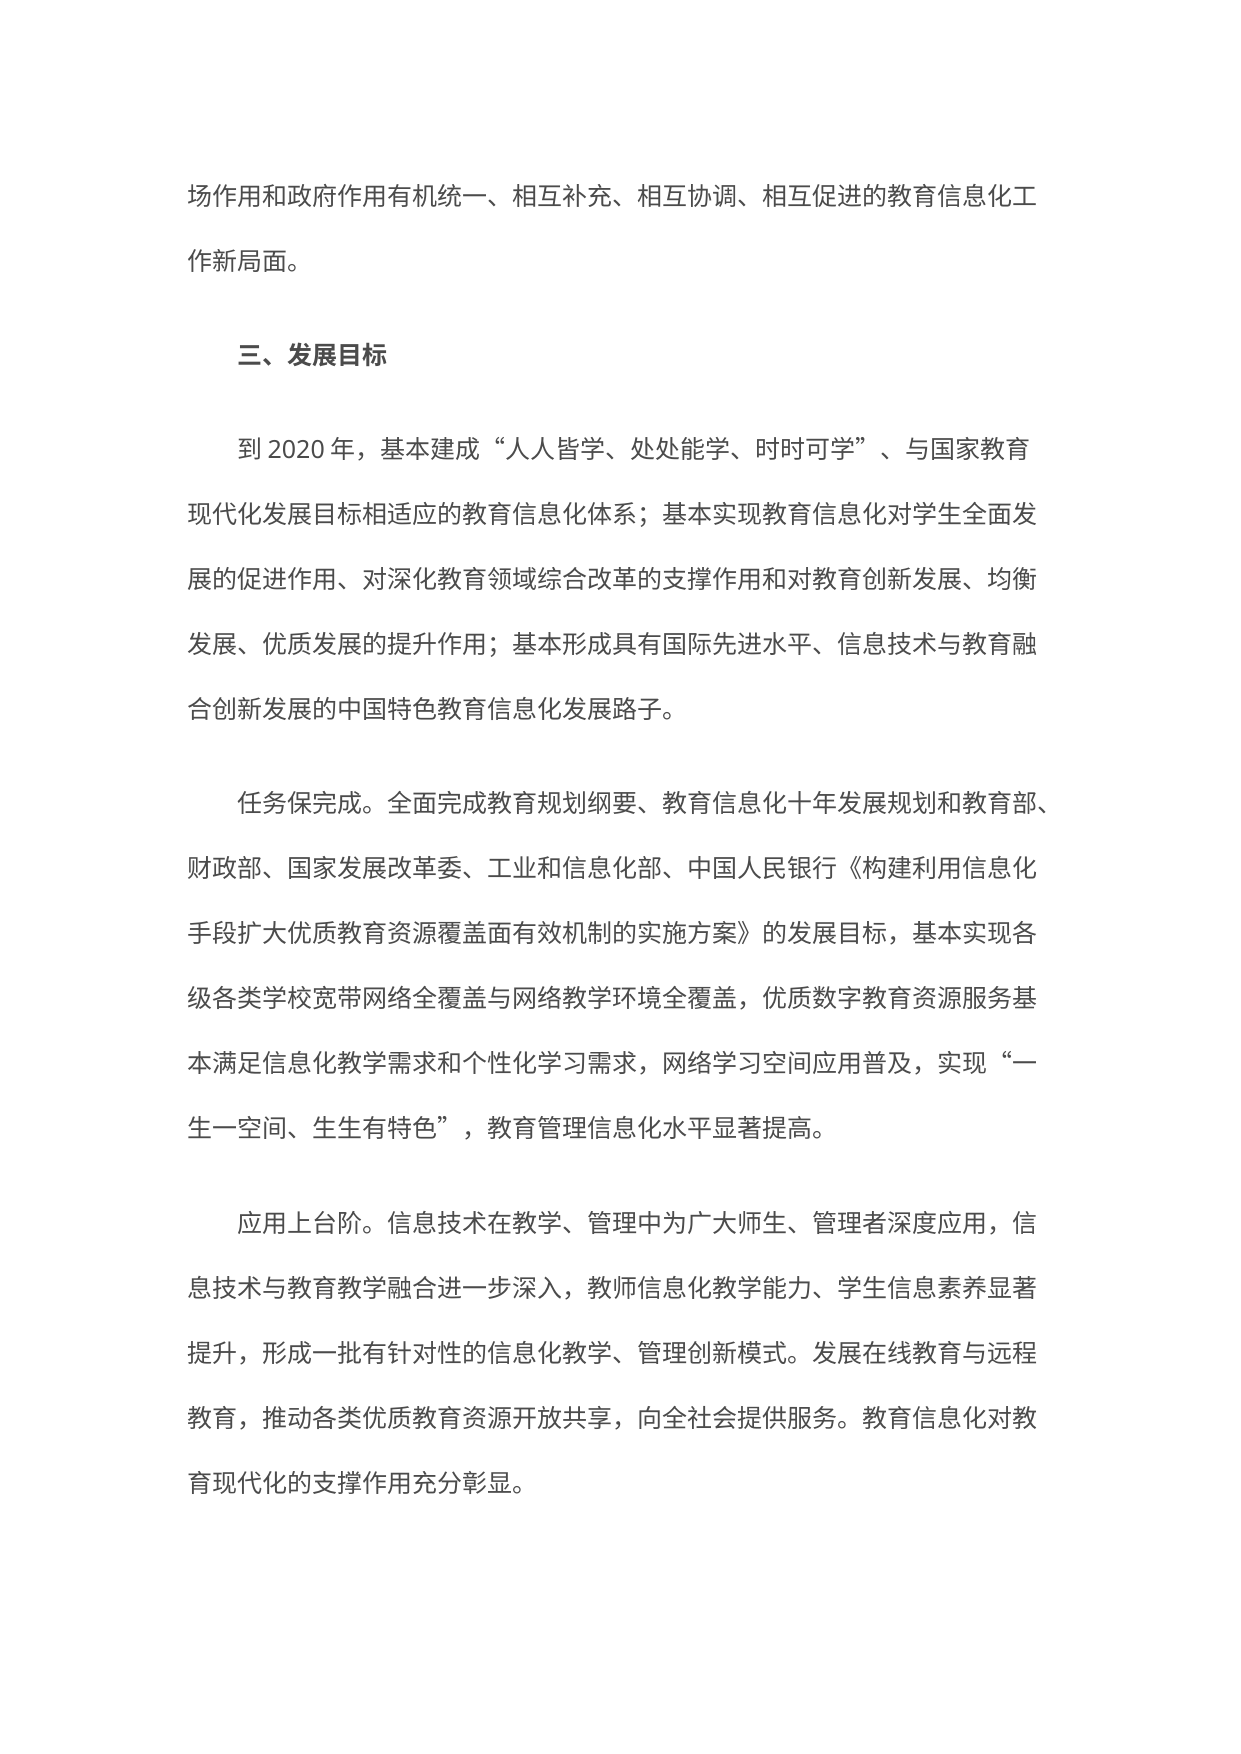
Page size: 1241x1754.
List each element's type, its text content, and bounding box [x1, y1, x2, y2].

text 到2020年，基本建成“人人皆学、处处能学、时时可学”、与国家教育现代化发展目标相适应的教育信息化体系；基本实现教育信息化对学生全面发展的促进作用、对深化教育领域综合改革的支撑作用和对教育创新发展、均衡发展、优质发展的提升作用；基本形成具有国际先进水平、信息技术与教育融合创新发展的中国特色教育信息化发展路子。 [187, 415, 1053, 740]
text 任务保完成。全面完成教育规划纲要、教育信息化十年发展规划和教育部、财政部、国家发展改革委、工业和信息化部、中国人民银行《构建利用信息化手段扩大优质教育资源覆盖面有效机制的实施方案》的发展目标，基本实现各级各类学校宽带网络全覆盖与网络教学环境全覆盖，优质数字教育资源服务基本满足信息化教学需求和个性化学习需求，网络学习空间应用普及，实现“一生一空间、生生有特色”，教育管理信息化水平显著提高。 [187, 769, 1053, 1159]
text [187, 162, 1053, 292]
text 应用上台阶。信息技术在教学、管理中为广大师生、管理者深度应用，信息技术与教育教学融合进一步深入，教师信息化教学能力、学生信息素养显著提升，形成一批有针对性的信息化教学、管理创新模式。发展在线教育与远程教育，推动各类优质教育资源开放共享，向全社会提供服务。教育信息化对教育现代化的支撑作用充分彰显。 [187, 1189, 1053, 1514]
text 三、发展目标 [187, 321, 1053, 386]
